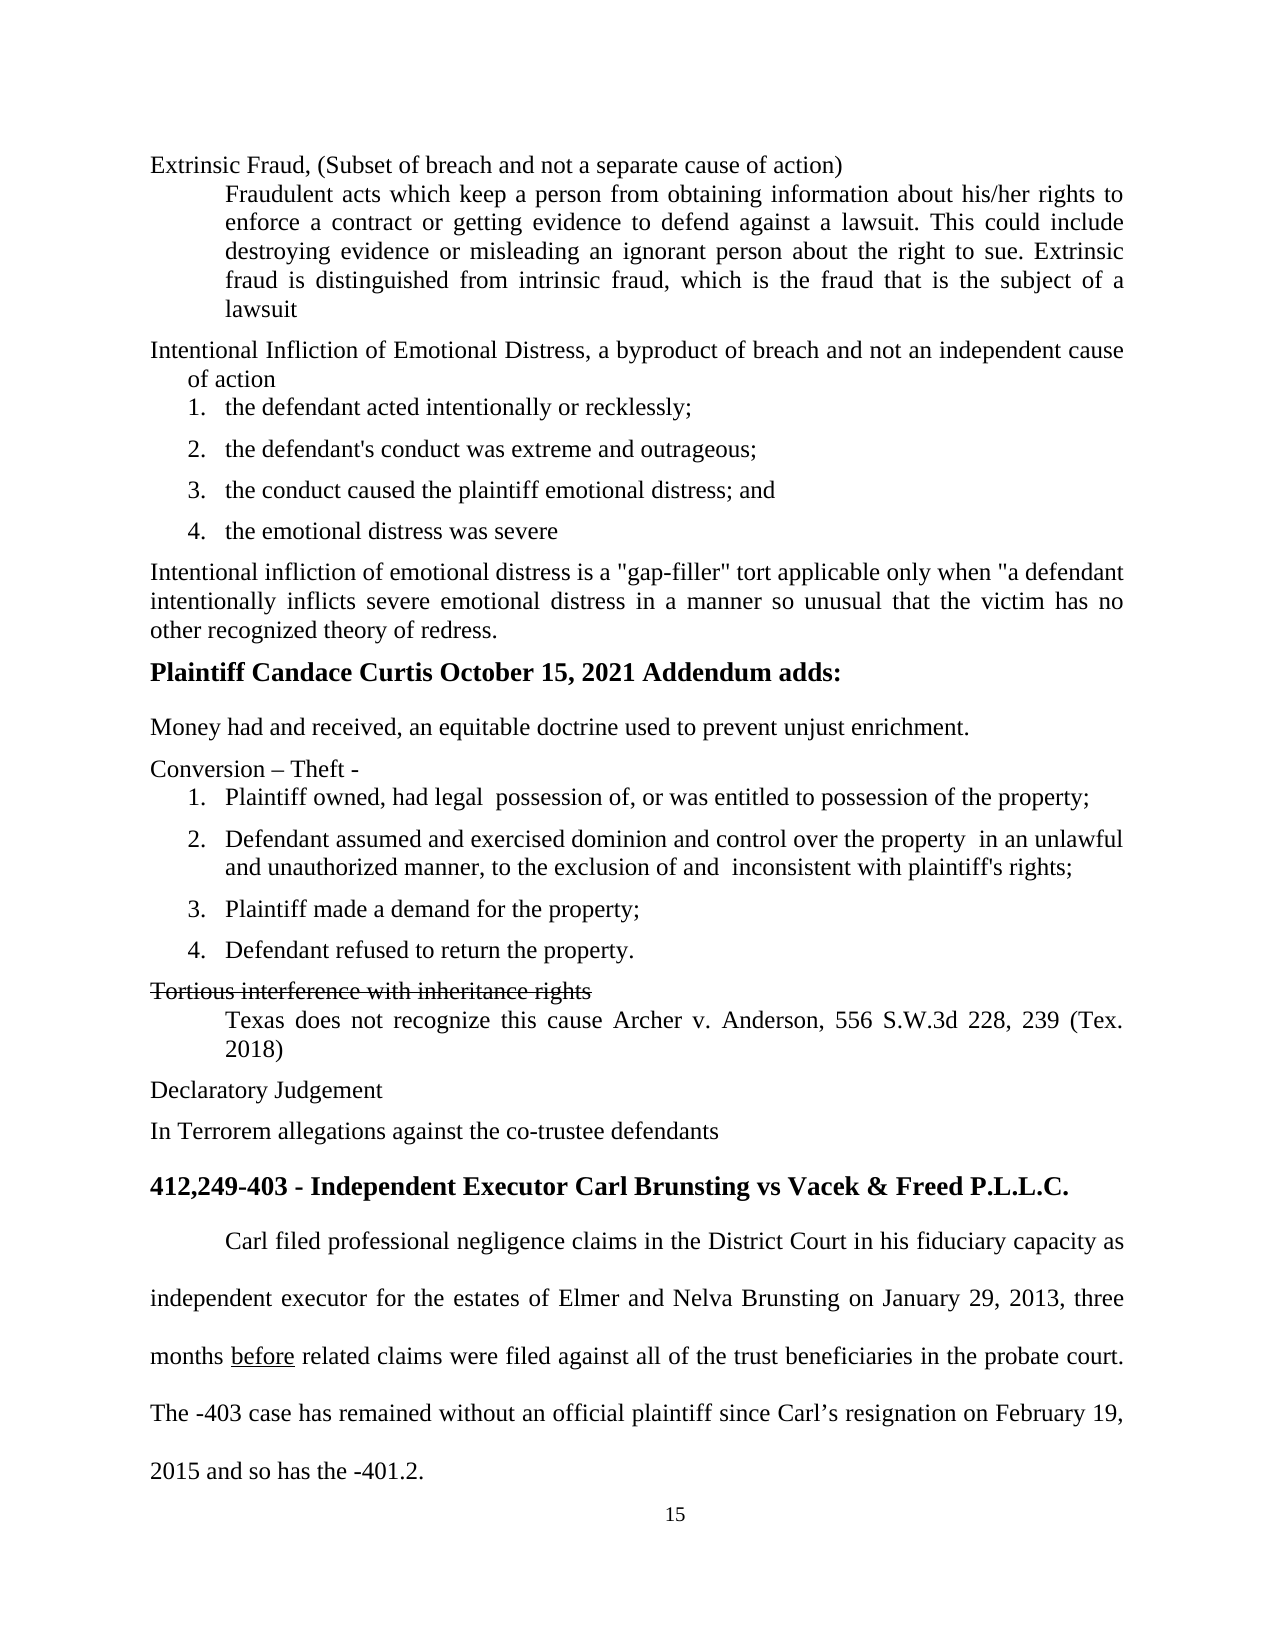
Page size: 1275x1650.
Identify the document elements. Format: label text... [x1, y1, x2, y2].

subtitle Conversion – Theft - [150, 754, 1125, 782]
list the emotional distress was severe [187, 516, 1125, 545]
text Texas does not recognize this cause Archer v. Anderson, 556 S.W.3d 228, 239 (Tex. 2018) [225, 1005, 1125, 1062]
list Plaintiff made a demand for the property; [187, 894, 1125, 922]
list the defendant acted intentionally or recklessly; [187, 392, 1125, 421]
subtitle Tortious interference with inheritance rights [150, 976, 1125, 1005]
subtitle Declaratory Judgement [150, 1075, 1125, 1104]
list Plaintiff owned, had legal possession of, or was entitled to possession of the property; [187, 782, 1125, 811]
list the conduct caused the plaintiff emotional distress; and [187, 475, 1125, 504]
subtitle Intentional Infliction of Emotional Distress, a byproduct of breach and not an independent cause of action [150, 335, 1125, 392]
text Carl filed professional negligence claims in the District Court in his fiduciary capacity as independent executor for the estates of Elmer and Nelva Brunsting on January 29, 2013, three months before related claims were filed against all of the trust beneficiaries in the probate court. The -403 case has remained without an official plaintiff since Carl’s resignation on February 19, 2015 and so has the -401.2. [150, 1226, 1125, 1485]
subtitle 412,249-403 - Independent Executor Carl Brunsting vs Vacek & Freed P.L.L.C. [150, 1170, 1125, 1201]
text Intentional infliction of emotional distress is a "gap-filler" tort applicable only when "a defendant intentionally inflicts severe emotional distress in a manner so unusual that the victim has no other recognized theory of redress. [150, 557, 1125, 644]
text Fraudulent acts which keep a person from obtaining information about his/her rights to enforce a contract or getting evidence to defend against a lawsuit. This could include destroying evidence or misleading an ignorant person about the right to sue. Extrinsic fraud is distinguished from intrinsic fraud, which is the fraud that is the subject of a lawsuit [225, 179, 1125, 322]
subtitle Money had and received, an equitable doctrine used to prevent unjust enrichment. [150, 712, 1125, 741]
subtitle In Terrorem allegations against the co-trustee defendants [150, 1116, 1125, 1145]
list the defendant's conduct was extreme and outrageous; [187, 434, 1125, 462]
subtitle Plaintiff Candace Curtis October 15, 2021 Addendum adds: [150, 656, 1125, 687]
list Defendant refused to return the property. [187, 935, 1125, 964]
subtitle Extrinsic Fraud, (Subset of breach and not a separate cause of action) [150, 150, 1125, 179]
list Defendant assumed and exercised dominion and control over the property in an unlawful and unauthorized manner, to the exclusion of and inconsistent with plaintiff's rights; [187, 824, 1125, 881]
